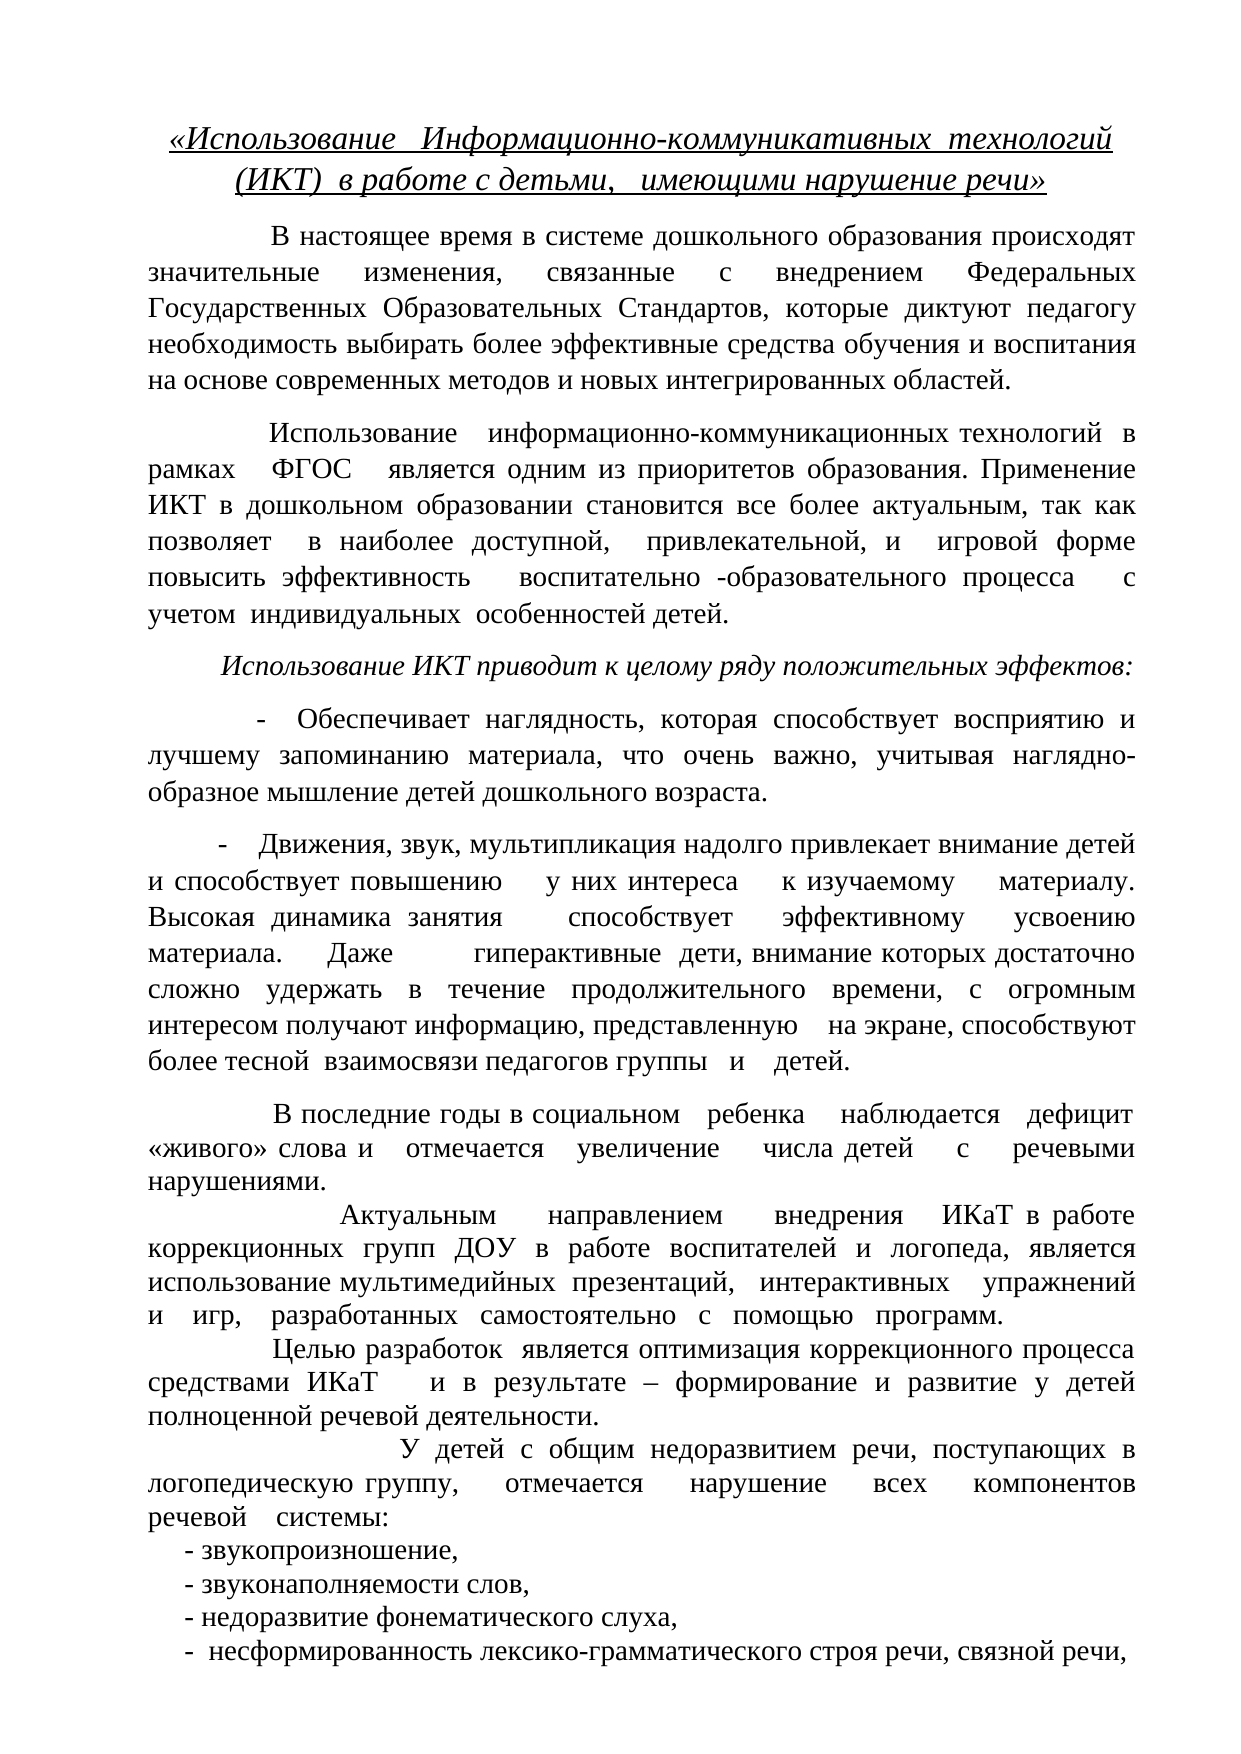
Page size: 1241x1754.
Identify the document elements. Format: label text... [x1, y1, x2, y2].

text У детей с общим недоразвитием речи, поступающих в логопедическую группу, отмечается нарушение всех компонентов речевой системы: [148, 1432, 1137, 1532]
text Использование ИКТ приводит к целому ряду положительных эффектов: [148, 648, 1137, 682]
text Актуальным направлением внедрения ИКаТ в работе коррекционных групп ДОУ в работе воспитателей и логопеда, является использование мультимедийных презентаций, интерактивных упражнений и игр, разработанных самостоятельно с помощью программ. [148, 1197, 1137, 1331]
text - звукопроизношение, [148, 1532, 1137, 1566]
text Использование информационно-коммуникационных технологий в рамках ФГОС является одним из приоритетов образования. Применение ИКТ в дошкольном образовании становится все более актуальным, так как позволяет в наиболее доступной, привлекательной, и игровой форме повысить эффективность воспитательно -образовательного процесса с учетом индивидуальных особенностей детей. [148, 415, 1137, 629]
text В настоящее время в системе дошкольного образования происходят значительные изменения, связанные с внедрением Федеральных Государственных Образовательных Стандартов, которые диктуют педагогу необходимость выбирать более эффективные средства обучения и воспитания на основе современных методов и новых интегрированных областей. [148, 218, 1137, 396]
text - звуконаполняемости слов, [148, 1566, 1137, 1599]
text - Движения, звук, мультипликация надолго привлекает внимание детей и способствует повышению у них интереса к изучаемому материалу. Высокая динамика занятия способствует эффективному усвоению материала. Даже гиперактивные дети, внимание которых достаточно сложно удержать в течение продолжительного времени, с огромным интересом получают информацию, представленную на экране, способствуют более тесной взаимосвязи педагогов группы и детей. [148, 826, 1137, 1077]
text - недоразвитие фонематического слуха, [148, 1599, 1137, 1633]
text - Обеспечивает наглядность, которая способствует восприятию и лучшему запоминанию материала, что очень важно, учитывая наглядно-образное мышление детей дошкольного возраста. [148, 701, 1137, 807]
text В последние годы в социальном ребенка наблюдается дефицит «живого» слова и отмечается увеличение числа детей с речевыми нарушениями. [148, 1096, 1137, 1197]
text Целью разработок является оптимизация коррекционного процесса средствами ИКаТ и в результате – формирование и развитие у детей полноценной речевой деятельности. [148, 1331, 1137, 1432]
text - несформированность лексико-грамматического строя речи, связной речи, [148, 1633, 1137, 1666]
text «Использование Информационно-коммуникативных технологий (ИКТ) в работе с детьми, имеющими нарушение речи» [148, 118, 1137, 198]
